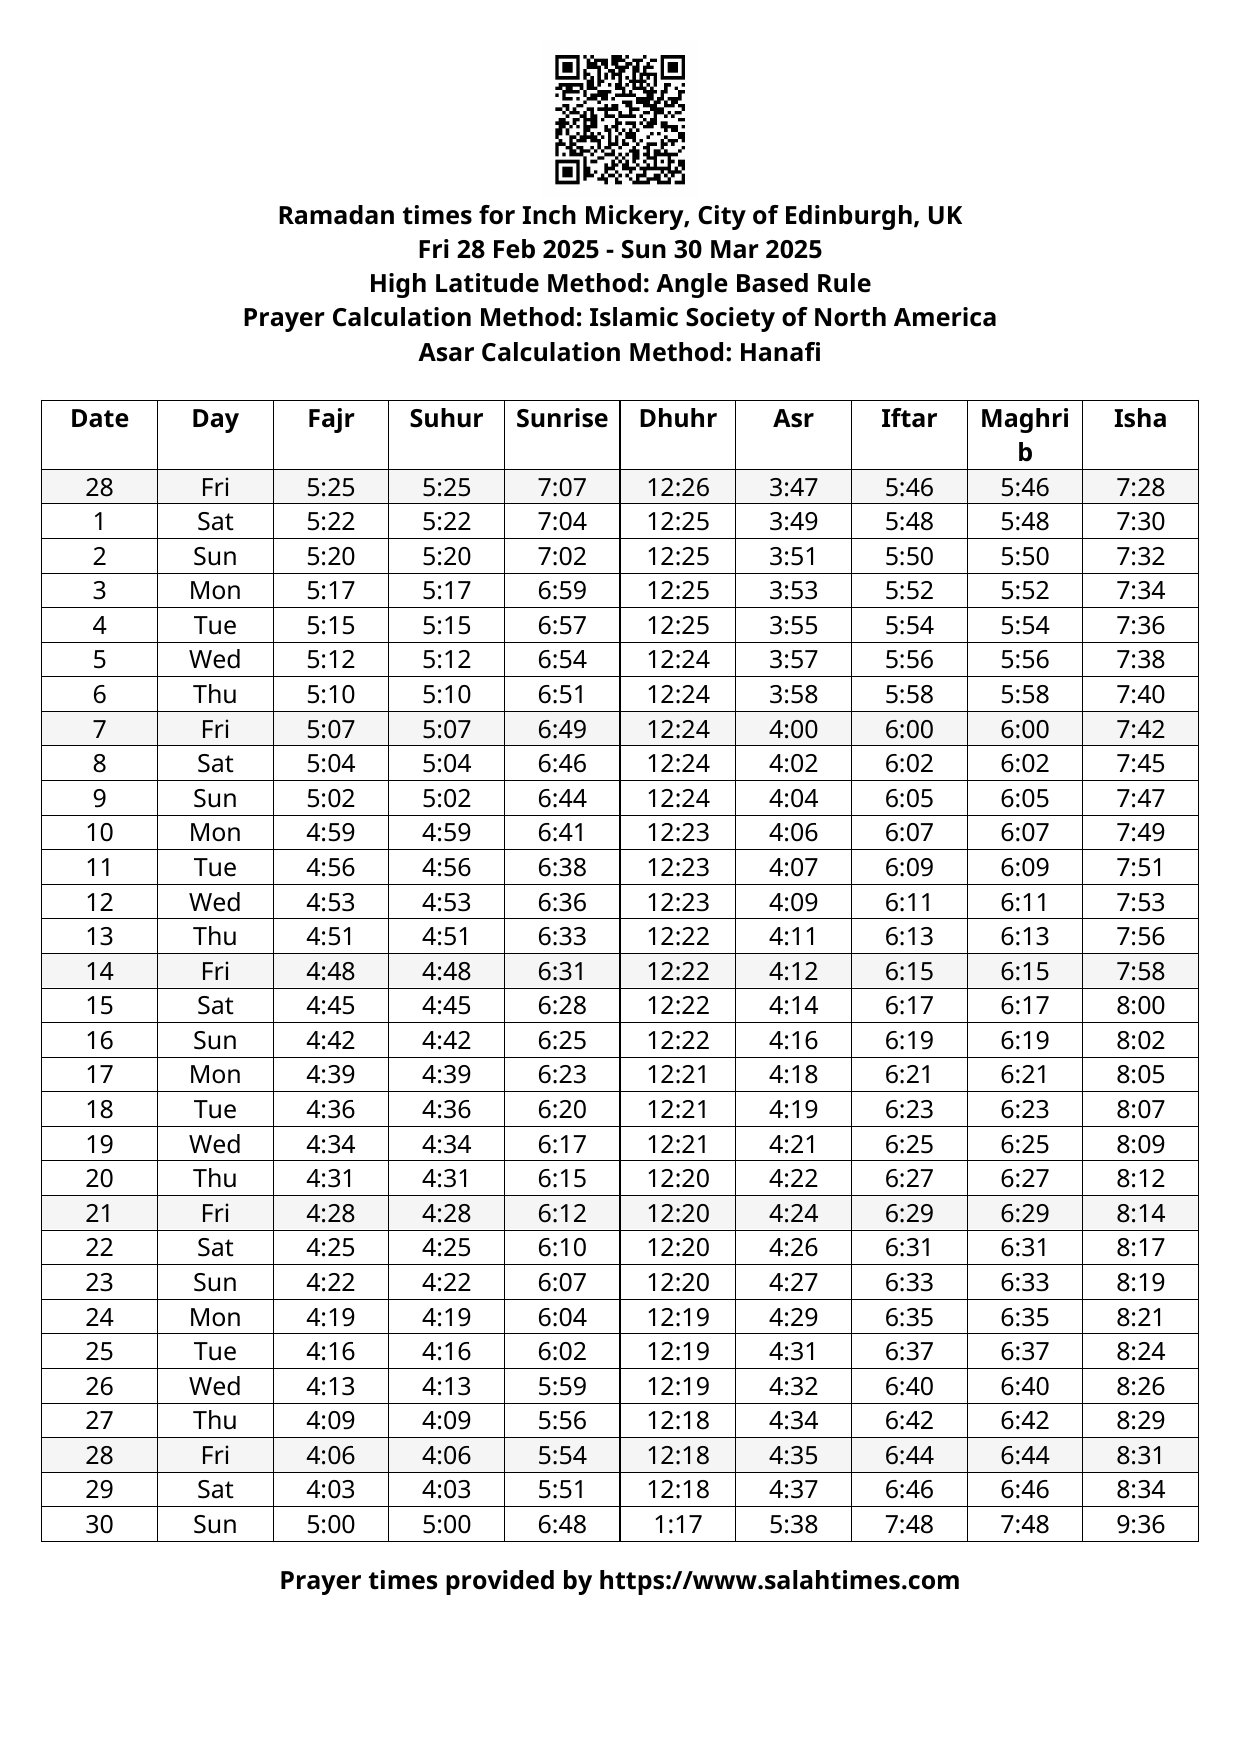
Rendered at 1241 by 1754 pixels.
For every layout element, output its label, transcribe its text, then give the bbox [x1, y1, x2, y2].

table_cell 4:53 [274, 885, 388, 918]
text Ramadan times for Inch Mickery, City of Edinburgh, UK [42, 198, 1198, 232]
table_cell 3:49 [736, 504, 851, 538]
table_cell 5:59 [505, 1369, 619, 1402]
table_cell 8:09 [1083, 1127, 1198, 1160]
table_cell 7:28 [1083, 470, 1198, 503]
table_cell 6:02 [852, 746, 967, 780]
table_cell 5:00 [389, 1507, 504, 1541]
table_cell 6:41 [505, 816, 619, 849]
table_cell 12:25 [621, 504, 735, 538]
table_cell 4:19 [736, 1092, 851, 1126]
table_cell 6:59 [505, 574, 619, 607]
table_cell 14 [42, 954, 157, 987]
table_cell 6:44 [852, 1438, 967, 1472]
table_cell Sun [158, 781, 273, 814]
table_cell 20 [42, 1161, 157, 1195]
table_cell Mon [158, 574, 273, 607]
table_header Fajr [274, 401, 388, 469]
table_cell Wed [158, 1127, 273, 1160]
table_cell 4:32 [736, 1369, 851, 1402]
table_cell 4:07 [736, 850, 851, 884]
table_cell 8:07 [1083, 1092, 1198, 1126]
table_cell 4:31 [389, 1161, 504, 1195]
table_cell 5:25 [274, 470, 388, 503]
table_cell 4:22 [736, 1161, 851, 1195]
table_cell 6:46 [852, 1473, 967, 1506]
table_cell 12:20 [621, 1196, 735, 1229]
table_cell 12:23 [621, 816, 735, 849]
table_cell 12:18 [621, 1438, 735, 1472]
table_cell 6:23 [968, 1092, 1082, 1126]
table_cell 6:36 [505, 885, 619, 918]
table_cell 6:54 [505, 643, 619, 676]
table_cell 5:48 [968, 504, 1082, 538]
table_cell 6:33 [852, 1265, 967, 1299]
table_cell 25 [42, 1334, 157, 1368]
table_cell 7:47 [1083, 781, 1198, 814]
table_header Maghrib [968, 401, 1082, 469]
table_cell 4:28 [389, 1196, 504, 1229]
table_cell 6:20 [505, 1092, 619, 1126]
table_cell Tue [158, 608, 273, 642]
table_cell Fri [158, 712, 273, 745]
table_cell 12:24 [621, 781, 735, 814]
table_cell 3 [42, 574, 157, 607]
table_cell Wed [158, 643, 273, 676]
table_cell 6:44 [505, 781, 619, 814]
table_cell 5:54 [505, 1438, 619, 1472]
table_cell 7:48 [852, 1507, 967, 1541]
table_cell 5:54 [968, 608, 1082, 642]
table_cell 4:25 [274, 1231, 388, 1264]
table_cell 4:34 [274, 1127, 388, 1160]
table_cell 4:29 [736, 1300, 851, 1333]
table_cell 6:09 [968, 850, 1082, 884]
table_cell 6:44 [968, 1438, 1082, 1472]
table_cell 4:36 [274, 1092, 388, 1126]
table_cell 6 [42, 677, 157, 711]
table_cell 4:02 [736, 746, 851, 780]
table_cell 4:13 [274, 1369, 388, 1402]
table_cell Sat [158, 989, 273, 1022]
table_cell 6:23 [852, 1092, 967, 1126]
text Fri 28 Feb 2025 - Sun 30 Mar 2025 [42, 232, 1198, 266]
table_cell 5:15 [274, 608, 388, 642]
table_cell 6:15 [968, 954, 1082, 987]
table_cell 3:53 [736, 574, 851, 607]
table_cell 5:56 [968, 643, 1082, 676]
table_cell 7 [42, 712, 157, 745]
table_cell 4:25 [389, 1231, 504, 1264]
table_cell 6:29 [852, 1196, 967, 1229]
table_cell 3:57 [736, 643, 851, 676]
table_cell Fri [158, 1196, 273, 1229]
table_cell Fri [158, 954, 273, 987]
table_cell 12:21 [621, 1092, 735, 1126]
table_cell 8:17 [1083, 1231, 1198, 1264]
table_cell Sun [158, 539, 273, 572]
table_cell 5:04 [389, 746, 504, 780]
table_cell 5:17 [389, 574, 504, 607]
table_cell 5 [42, 643, 157, 676]
table_cell 6:35 [968, 1300, 1082, 1333]
table_cell 16 [42, 1023, 157, 1057]
table_cell 12:23 [621, 850, 735, 884]
table_cell 8:34 [1083, 1473, 1198, 1506]
table_cell 3:51 [736, 539, 851, 572]
table_cell 12:25 [621, 608, 735, 642]
table_cell 4:35 [736, 1438, 851, 1472]
table_cell 12:25 [621, 539, 735, 572]
table_cell 5:17 [274, 574, 388, 607]
table_cell Sat [158, 1231, 273, 1264]
table_cell Tue [158, 850, 273, 884]
table_cell 5:52 [968, 574, 1082, 607]
table_cell 4:16 [736, 1023, 851, 1057]
table_cell 12:21 [621, 1058, 735, 1091]
table_cell 6:17 [852, 989, 967, 1022]
table_cell 6:02 [968, 746, 1082, 780]
table_cell Sun [158, 1507, 273, 1541]
table_cell Thu [158, 1404, 273, 1437]
table_cell 6:15 [505, 1161, 619, 1195]
table_cell 4:45 [389, 989, 504, 1022]
table_cell 7:58 [1083, 954, 1198, 987]
table_cell 5:38 [736, 1507, 851, 1541]
table_cell Wed [158, 885, 273, 918]
table_cell 7:51 [1083, 850, 1198, 884]
table_cell 13 [42, 919, 157, 953]
table_cell 6:35 [852, 1300, 967, 1333]
table_cell 6:00 [852, 712, 967, 745]
table_cell 6:46 [968, 1473, 1082, 1506]
table_cell 4:53 [389, 885, 504, 918]
table_cell 4:16 [389, 1334, 504, 1368]
table_cell 4:09 [736, 885, 851, 918]
table_header Isha [1083, 401, 1198, 469]
table_cell 22 [42, 1231, 157, 1264]
table_cell 6:10 [505, 1231, 619, 1264]
table_cell 5:46 [852, 470, 967, 503]
table_cell 6:05 [968, 781, 1082, 814]
table_cell 4:03 [274, 1473, 388, 1506]
table_header Suhur [389, 401, 504, 469]
table_cell 5:56 [505, 1404, 619, 1437]
table_cell 5:02 [274, 781, 388, 814]
table_cell 7:07 [505, 470, 619, 503]
table_cell 5:07 [389, 712, 504, 745]
table_cell 4:51 [389, 919, 504, 953]
table_cell 6:51 [505, 677, 619, 711]
table_cell Thu [158, 677, 273, 711]
table_cell 6:02 [505, 1334, 619, 1368]
table_cell 5:25 [389, 470, 504, 503]
table_cell 12:19 [621, 1334, 735, 1368]
table_cell 12:23 [621, 885, 735, 918]
table_cell 5:58 [968, 677, 1082, 711]
text High Latitude Method: Angle Based Rule [42, 266, 1198, 300]
table_cell 6:33 [968, 1265, 1082, 1299]
table_cell 12:18 [621, 1404, 735, 1437]
table_cell 4:31 [736, 1334, 851, 1368]
table_cell 6:29 [968, 1196, 1082, 1229]
table_cell 4:48 [389, 954, 504, 987]
table_cell Sat [158, 504, 273, 538]
table_cell 12:18 [621, 1473, 735, 1506]
table_cell 17 [42, 1058, 157, 1091]
table_cell 10 [42, 816, 157, 849]
table_cell 12:19 [621, 1300, 735, 1333]
table_cell 28 [42, 1438, 157, 1472]
table_cell 12:22 [621, 1023, 735, 1057]
table_header Day [158, 401, 273, 469]
table_cell Mon [158, 1058, 273, 1091]
table_cell 6:21 [968, 1058, 1082, 1091]
table_cell 6:46 [505, 746, 619, 780]
table_cell 8:02 [1083, 1023, 1198, 1057]
table_cell 7:30 [1083, 504, 1198, 538]
table_cell 7:53 [1083, 885, 1198, 918]
table_cell 12:20 [621, 1161, 735, 1195]
table_cell 1:17 [621, 1507, 735, 1541]
table_cell 6:04 [505, 1300, 619, 1333]
table_cell 8:05 [1083, 1058, 1198, 1091]
table_cell 4:21 [736, 1127, 851, 1160]
table_cell 6:12 [505, 1196, 619, 1229]
table_cell 12:20 [621, 1265, 735, 1299]
table_cell 5:50 [852, 539, 967, 572]
table_cell 12:22 [621, 954, 735, 987]
table_cell Thu [158, 919, 273, 953]
table_cell 4:31 [274, 1161, 388, 1195]
table_cell 3:55 [736, 608, 851, 642]
table_cell 9:36 [1083, 1507, 1198, 1541]
table_cell 5:22 [389, 504, 504, 538]
table_cell 19 [42, 1127, 157, 1160]
table_cell Thu [158, 1161, 273, 1195]
table_cell 9 [42, 781, 157, 814]
table_header Asr [736, 401, 851, 469]
table_cell 4:59 [274, 816, 388, 849]
table_cell 5:54 [852, 608, 967, 642]
table_header Dhuhr [621, 401, 735, 469]
table_cell 6:31 [968, 1231, 1082, 1264]
table_cell 12:22 [621, 919, 735, 953]
table_cell 8:31 [1083, 1438, 1198, 1472]
table_cell 4:28 [274, 1196, 388, 1229]
table_cell 6:27 [968, 1161, 1082, 1195]
table_cell 1 [42, 504, 157, 538]
table_cell 4:48 [274, 954, 388, 987]
table_cell 5:20 [389, 539, 504, 572]
table_cell Mon [158, 816, 273, 849]
table_cell 12:24 [621, 746, 735, 780]
table_cell 27 [42, 1404, 157, 1437]
table_cell 8:00 [1083, 989, 1198, 1022]
table_cell 8:26 [1083, 1369, 1198, 1402]
table_cell 4:45 [274, 989, 388, 1022]
table_cell Mon [158, 1300, 273, 1333]
table_cell 6:42 [968, 1404, 1082, 1437]
table_cell 7:42 [1083, 712, 1198, 745]
table_cell 8:14 [1083, 1196, 1198, 1229]
table_cell 4:06 [274, 1438, 388, 1472]
table_cell 12:21 [621, 1127, 735, 1160]
table_cell 6:17 [505, 1127, 619, 1160]
text Prayer times provided by https://www.salahtimes.com [42, 1563, 1198, 1597]
table_cell 6:42 [852, 1404, 967, 1437]
table_cell 4:39 [274, 1058, 388, 1091]
table_cell 5:50 [968, 539, 1082, 572]
table_cell 6:00 [968, 712, 1082, 745]
table_cell 8:24 [1083, 1334, 1198, 1368]
table_cell 3:58 [736, 677, 851, 711]
table_cell 5:51 [505, 1473, 619, 1506]
table_cell 7:49 [1083, 816, 1198, 849]
table_cell 6:13 [968, 919, 1082, 953]
table_cell 6:37 [852, 1334, 967, 1368]
table_cell 4:06 [736, 816, 851, 849]
table_cell 7:45 [1083, 746, 1198, 780]
table_cell 6:40 [852, 1369, 967, 1402]
table_cell 6:31 [505, 954, 619, 987]
table_cell 6:21 [852, 1058, 967, 1091]
table_cell Tue [158, 1092, 273, 1126]
table_cell Fri [158, 1438, 273, 1472]
table_cell 6:11 [852, 885, 967, 918]
table_cell 4:12 [736, 954, 851, 987]
table_cell 7:34 [1083, 574, 1198, 607]
table_cell 4:34 [736, 1404, 851, 1437]
table_cell 6:25 [505, 1023, 619, 1057]
table_cell 7:32 [1083, 539, 1198, 572]
table_cell 12:20 [621, 1231, 735, 1264]
table_cell 7:04 [505, 504, 619, 538]
table_cell 5:10 [274, 677, 388, 711]
table_cell 4:16 [274, 1334, 388, 1368]
table_cell 4:39 [389, 1058, 504, 1091]
table_cell 5:52 [852, 574, 967, 607]
table_cell 12:26 [621, 470, 735, 503]
table_cell 5:07 [274, 712, 388, 745]
table_cell 6:13 [852, 919, 967, 953]
table_cell 5:20 [274, 539, 388, 572]
table_cell 6:37 [968, 1334, 1082, 1368]
table_cell 6:07 [968, 816, 1082, 849]
table_cell 6:48 [505, 1507, 619, 1541]
table_cell 4:13 [389, 1369, 504, 1402]
table_cell 24 [42, 1300, 157, 1333]
table_cell 5:46 [968, 470, 1082, 503]
table_cell 5:58 [852, 677, 967, 711]
table_cell 28 [42, 470, 157, 503]
table_cell 15 [42, 989, 157, 1022]
table_cell 21 [42, 1196, 157, 1229]
table_cell 5:48 [852, 504, 967, 538]
table_cell 12:24 [621, 677, 735, 711]
table_cell 6:25 [852, 1127, 967, 1160]
table_cell 4:09 [274, 1404, 388, 1437]
table_cell 4:36 [389, 1092, 504, 1126]
table_cell 6:38 [505, 850, 619, 884]
table_cell 3:47 [736, 470, 851, 503]
table_cell 7:36 [1083, 608, 1198, 642]
table_cell 4 [42, 608, 157, 642]
table_header Sunrise [505, 401, 619, 469]
table_cell 5:22 [274, 504, 388, 538]
table_cell 6:33 [505, 919, 619, 953]
table_cell 4:59 [389, 816, 504, 849]
table_cell 23 [42, 1265, 157, 1299]
table_cell 4:18 [736, 1058, 851, 1091]
table_cell 6:25 [968, 1127, 1082, 1160]
table_cell 6:23 [505, 1058, 619, 1091]
table_cell 12:24 [621, 643, 735, 676]
table_cell 4:34 [389, 1127, 504, 1160]
table_cell 8 [42, 746, 157, 780]
table_cell 8:21 [1083, 1300, 1198, 1333]
table_cell 26 [42, 1369, 157, 1402]
table_cell 6:28 [505, 989, 619, 1022]
table_cell 6:09 [852, 850, 967, 884]
text Asar Calculation Method: Hanafi [42, 334, 1198, 368]
table_cell 7:56 [1083, 919, 1198, 953]
table_cell 4:06 [389, 1438, 504, 1472]
table_cell 12 [42, 885, 157, 918]
table_cell Fri [158, 470, 273, 503]
table_cell 4:24 [736, 1196, 851, 1229]
table_cell 6:07 [505, 1265, 619, 1299]
table_cell Sat [158, 746, 273, 780]
table_cell 6:57 [505, 608, 619, 642]
table_cell 18 [42, 1092, 157, 1126]
table_cell 5:56 [852, 643, 967, 676]
table_cell 2 [42, 539, 157, 572]
table_cell 30 [42, 1507, 157, 1541]
table_cell 6:07 [852, 816, 967, 849]
table_cell 7:02 [505, 539, 619, 572]
table_cell 4:42 [274, 1023, 388, 1057]
table_cell 4:19 [389, 1300, 504, 1333]
table_cell 8:29 [1083, 1404, 1198, 1437]
table_cell 4:22 [274, 1265, 388, 1299]
table_cell 7:38 [1083, 643, 1198, 676]
table_cell 4:22 [389, 1265, 504, 1299]
table_cell 5:12 [274, 643, 388, 676]
table_cell 6:17 [968, 989, 1082, 1022]
table_cell 4:51 [274, 919, 388, 953]
table_cell Sun [158, 1265, 273, 1299]
table_cell 6:49 [505, 712, 619, 745]
table_cell 6:11 [968, 885, 1082, 918]
table_cell 6:19 [852, 1023, 967, 1057]
table_cell 4:56 [389, 850, 504, 884]
table_cell 5:00 [274, 1507, 388, 1541]
table_cell 4:09 [389, 1404, 504, 1437]
table_cell 6:05 [852, 781, 967, 814]
picture [542, 41, 699, 198]
table_cell 5:02 [389, 781, 504, 814]
table_cell 6:19 [968, 1023, 1082, 1057]
table_cell Sun [158, 1023, 273, 1057]
table_cell 6:27 [852, 1161, 967, 1195]
table_cell 29 [42, 1473, 157, 1506]
table_cell 4:27 [736, 1265, 851, 1299]
table_cell 5:04 [274, 746, 388, 780]
table_cell 5:10 [389, 677, 504, 711]
table_cell 6:15 [852, 954, 967, 987]
table_cell 12:25 [621, 574, 735, 607]
table_cell 4:19 [274, 1300, 388, 1333]
table_cell 12:24 [621, 712, 735, 745]
text Prayer Calculation Method: Islamic Society of North America [42, 300, 1198, 334]
table_cell 7:48 [968, 1507, 1082, 1541]
table_cell 4:42 [389, 1023, 504, 1057]
table_cell Tue [158, 1334, 273, 1368]
table_cell 7:40 [1083, 677, 1198, 711]
table_cell 4:26 [736, 1231, 851, 1264]
table_cell 5:12 [389, 643, 504, 676]
table_cell 4:04 [736, 781, 851, 814]
table_cell 4:14 [736, 989, 851, 1022]
table_cell 4:11 [736, 919, 851, 953]
table_cell 4:03 [389, 1473, 504, 1506]
table_cell 6:31 [852, 1231, 967, 1264]
table_cell 12:22 [621, 989, 735, 1022]
table_cell Sat [158, 1473, 273, 1506]
table_cell Wed [158, 1369, 273, 1402]
table_cell 4:00 [736, 712, 851, 745]
table_cell 4:37 [736, 1473, 851, 1506]
table_header Iftar [852, 401, 967, 469]
table_cell 12:19 [621, 1369, 735, 1402]
table_cell 6:40 [968, 1369, 1082, 1402]
table_cell 8:19 [1083, 1265, 1198, 1299]
table_cell 4:56 [274, 850, 388, 884]
table_cell 8:12 [1083, 1161, 1198, 1195]
table_cell 11 [42, 850, 157, 884]
table_cell 5:15 [389, 608, 504, 642]
table_header Date [42, 401, 157, 469]
